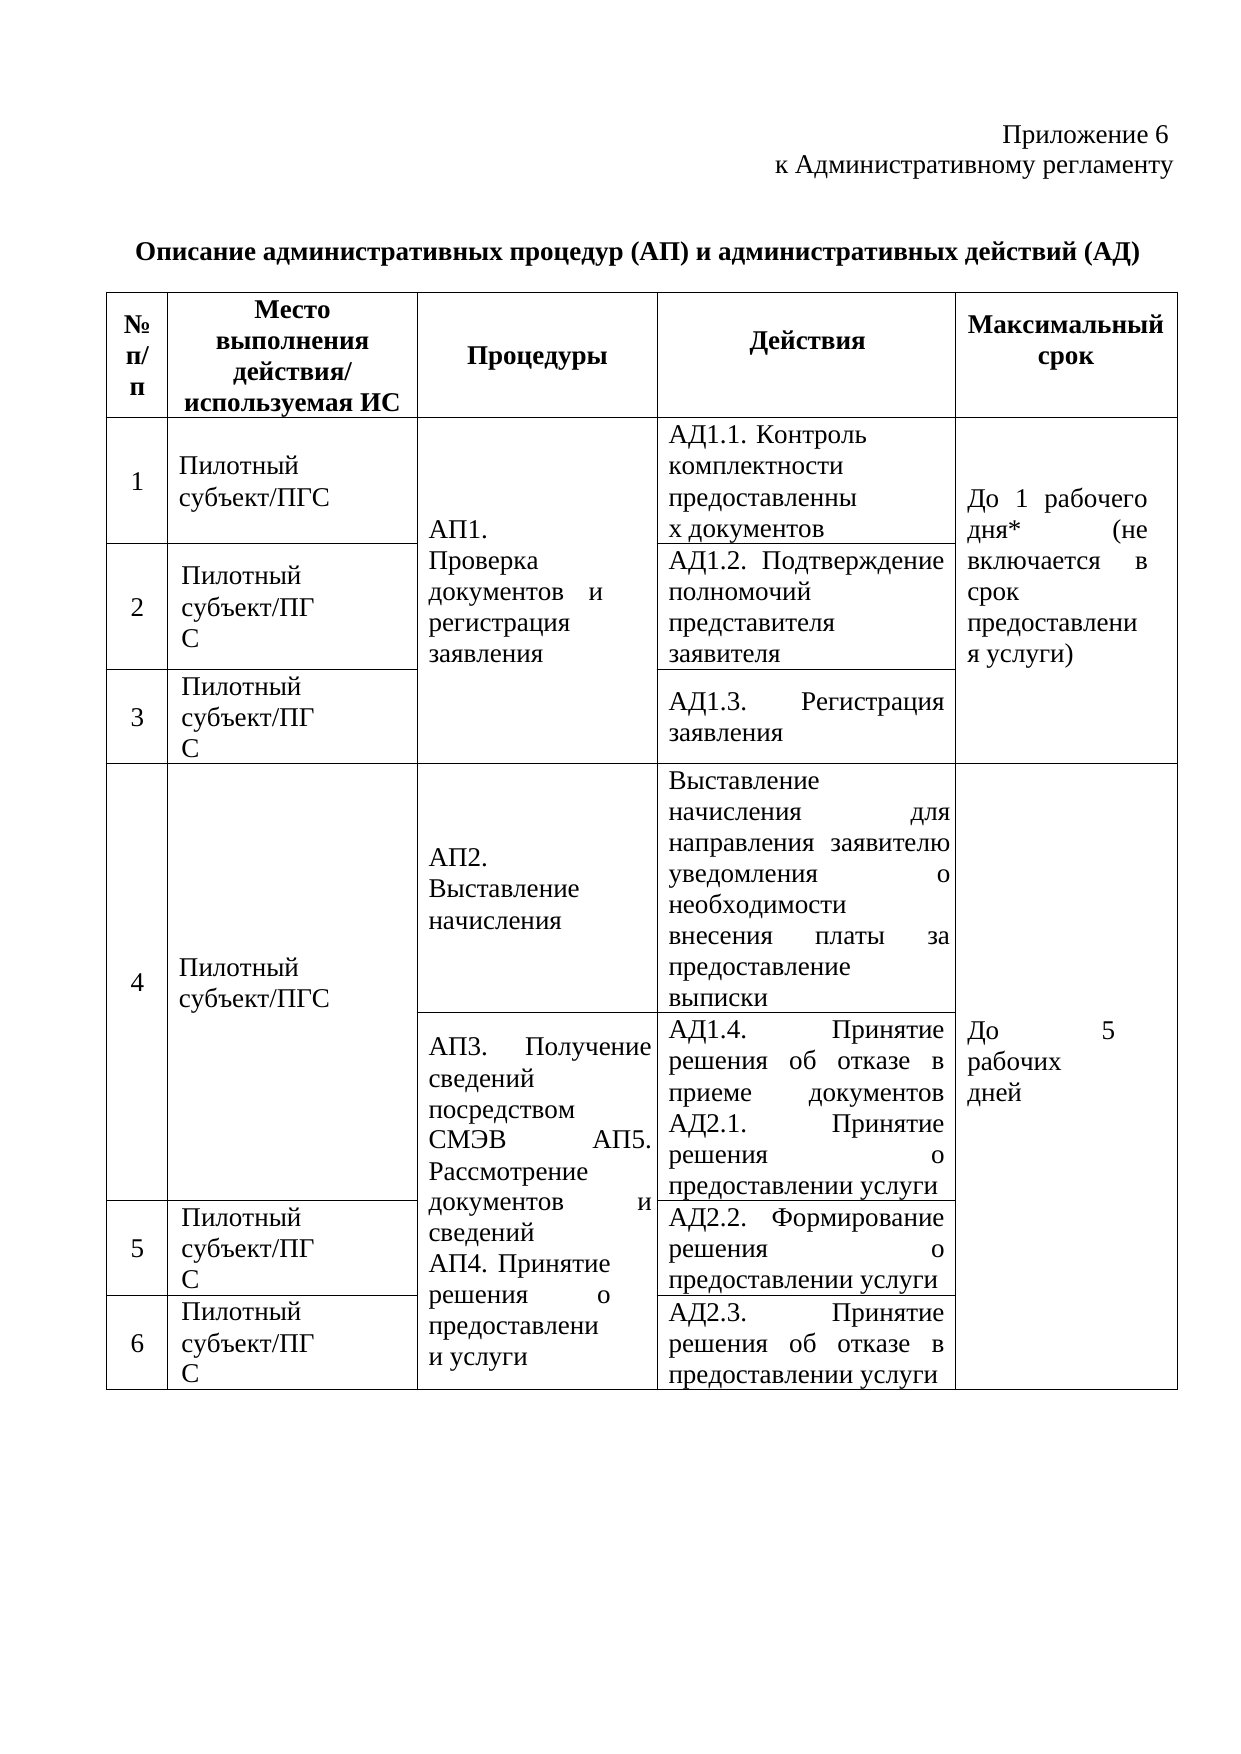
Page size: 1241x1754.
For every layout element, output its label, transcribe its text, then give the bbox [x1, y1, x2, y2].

table_header № п/п [107, 293, 167, 417]
table_cell 2 [107, 544, 167, 668]
table_header Место выполнения действия/ используемая ИС [168, 293, 417, 417]
table_cell АД1.2. Подтверждение полномочий представителя заявителя [658, 544, 955, 668]
table_cell АП3. Получение сведений посредством СМЭВ АП5. Рассмотрение документов и сведений АП4. Принятие решения о предоставлении услуги [418, 1013, 657, 1389]
table_cell 6 [107, 1296, 167, 1389]
table_cell 5 [107, 1201, 167, 1295]
table_cell 3 [107, 670, 167, 763]
table_cell Пилотный субъект/ПГС [168, 1201, 417, 1295]
table_cell До 5 рабочих дней [956, 764, 1177, 1389]
table_cell Пилотный субъект/ПГС [168, 670, 417, 763]
table_cell 4 [107, 764, 167, 1200]
table_cell Пилотный субъект/ПГС [168, 544, 417, 668]
table_cell До 1 рабочего дня* (не включается в срок предоставления услуги) [956, 418, 1177, 763]
table_header Максимальный срок [956, 293, 1177, 417]
table_cell АП2. Выставление начисления [418, 764, 657, 1012]
table_header Действия [658, 293, 955, 417]
table_cell АП1. Проверка документов и регистрация заявления [418, 418, 657, 763]
table_header Процедуры [418, 293, 657, 417]
table_cell АД2.3. Принятие решения об отказе в предоставлении услуги [658, 1296, 955, 1389]
text Описание административных процедур (АП) и административных действий (АД) [118, 236, 1158, 267]
table_cell АД1.1. Контроль комплектности предоставленных документов [658, 418, 955, 543]
table_cell Пилотный субъект/ПГС [168, 1296, 417, 1389]
table_cell АД1.4. Принятие решения об отказе в приеме документов АД2.1. Принятие решения о предоставлении услуги [658, 1013, 955, 1200]
table_cell АД2.2. Формирование решения о предоставлении услуги [658, 1201, 955, 1295]
table_cell АД1.3. Регистрация заявления [658, 670, 955, 763]
text к Административному регламенту [118, 149, 1174, 180]
table_cell 1 [107, 418, 167, 543]
table_cell Пилотный субъект/ПГС [168, 764, 417, 1200]
table_cell Выставление начисления для направления заявителю уведомления о необходимости внесения платы за предоставление выписки [658, 764, 955, 1012]
text Приложение 6 [639, 118, 1169, 149]
table_cell Пилотный субъект/ПГС [168, 418, 417, 543]
